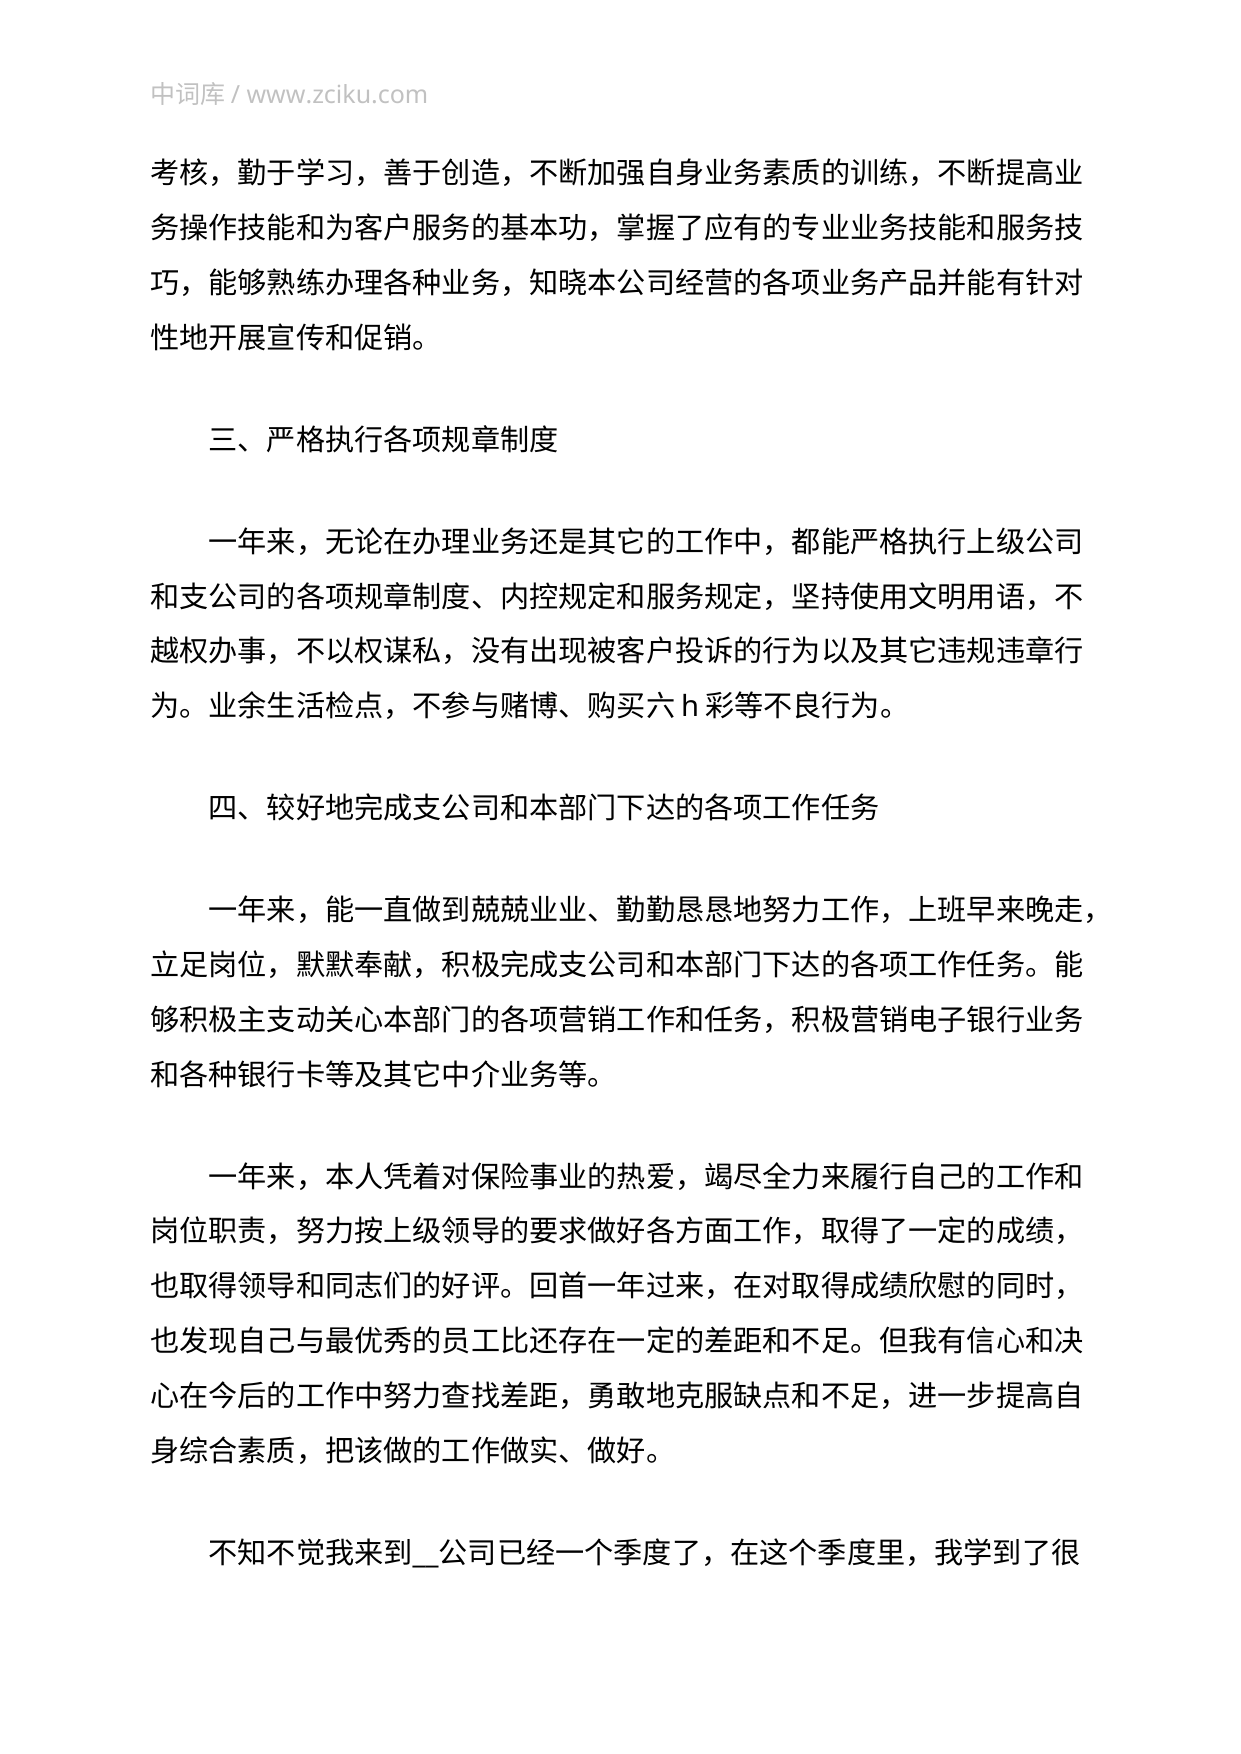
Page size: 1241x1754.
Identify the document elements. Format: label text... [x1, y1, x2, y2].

text 一年来，本人凭着对保险事业的热爱，竭尽全力来履行自己的工作和岗位职责，努力按上级领导的要求做好各方面工作，取得了一定的成绩，也取得领导和同志们的好评。回首一年过来，在对取得成绩欣慰的同时，也发现自己与最优秀的员工比还存在一定的差距和不足。但我有信心和决心在今后的工作中努力查找差距，勇敢地克服缺点和不足，进一步提高自身综合素质，把该做的工作做实、做好。 [150, 1153, 1090, 1470]
text 一年来，能一直做到兢兢业业、勤勤恳恳地努力工作，上班早来晚走，立足岗位，默默奉献，积极完成支公司和本部门下达的各项工作任务。能够积极主支动关心本部门的各项营销工作和任务，积极营销电子银行业务和各种银行卡等及其它中介业务等。 [150, 887, 1090, 1094]
text 四、较好地完成支公司和本部门下达的各项工作任务 [150, 785, 1090, 827]
text 三、严格执行各项规章制度 [150, 416, 1090, 459]
text 一年来，无论在办理业务还是其它的工作中，都能严格执行上级公司和支公司的各项规章制度、内控规定和服务规定，坚持使用文明用语，不越权办事，不以权谋私，没有出现被客户投诉的行为以及其它违规违章行为。业余生活检点，不参与赌博、购买六h彩等不良行为。 [150, 518, 1090, 725]
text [150, 150, 1090, 357]
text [150, 1529, 1090, 1572]
